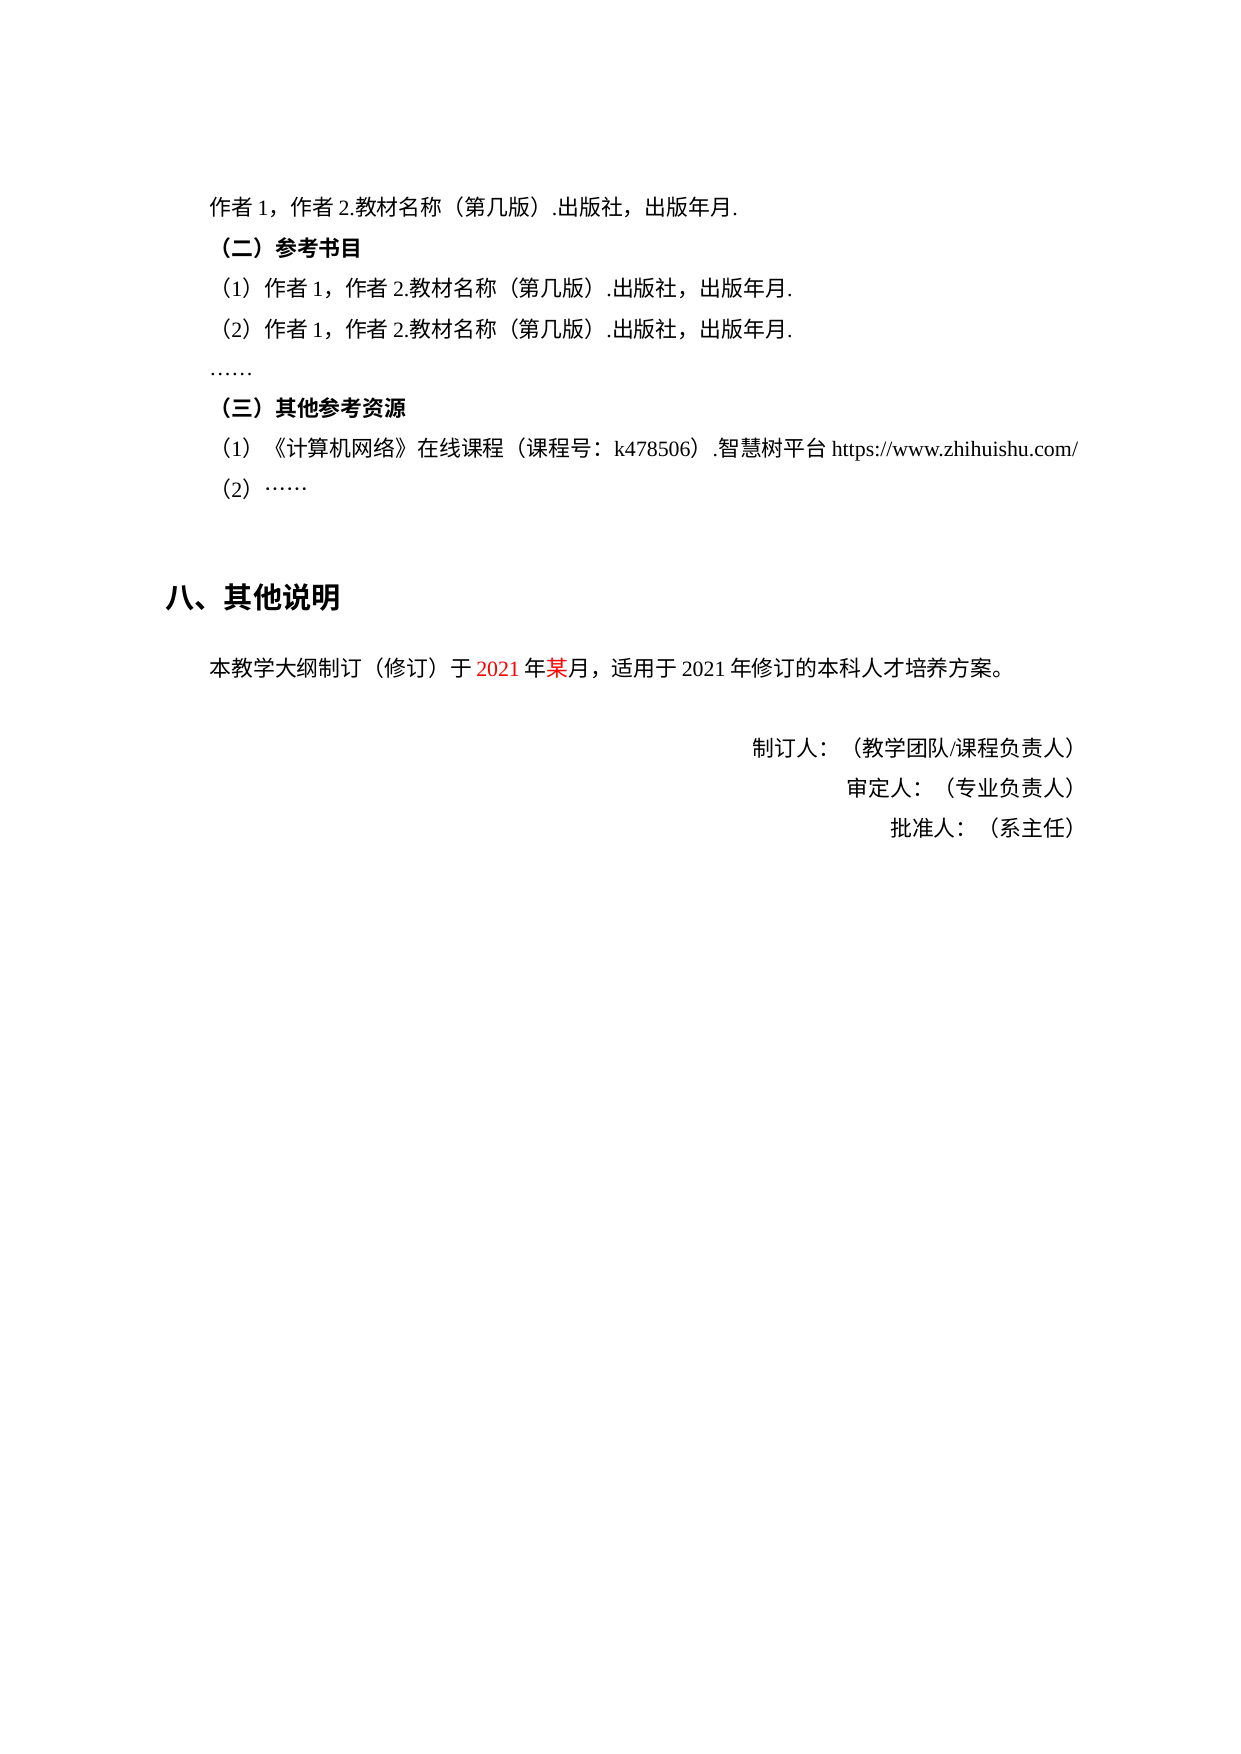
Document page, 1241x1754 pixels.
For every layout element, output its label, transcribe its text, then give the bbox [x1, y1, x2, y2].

text 制订人：（教学团队/课程负责人） [165, 730, 1087, 763]
text 作者1，作者2.教材名称（第几版）.出版社，出版年月. [165, 190, 1087, 222]
text （2）作者1，作者2.教材名称（第几版）.出版社，出版年月. [165, 311, 1087, 344]
text （1）《计算机网络》在线课程（课程号：k478506）.智慧树平台https://www.zhihuishu.com/ [165, 431, 1087, 463]
text （二）参考书目 [165, 230, 1087, 263]
text …… [165, 352, 1087, 384]
text （1）作者1，作者2.教材名称（第几版）.出版社，出版年月. [165, 271, 1087, 303]
text （三）其他参考资源 [165, 390, 1087, 423]
text （2）…… [165, 471, 1087, 504]
text 本教学大纲制订（修订）于2021年某月，适用于2021年修订的本科人才培养方案。 [165, 651, 1087, 683]
text 审定人：（专业负责人） [165, 771, 1087, 803]
text 批准人：（系主任） [165, 811, 1087, 843]
subtitle 八、其他说明 [165, 563, 1087, 628]
